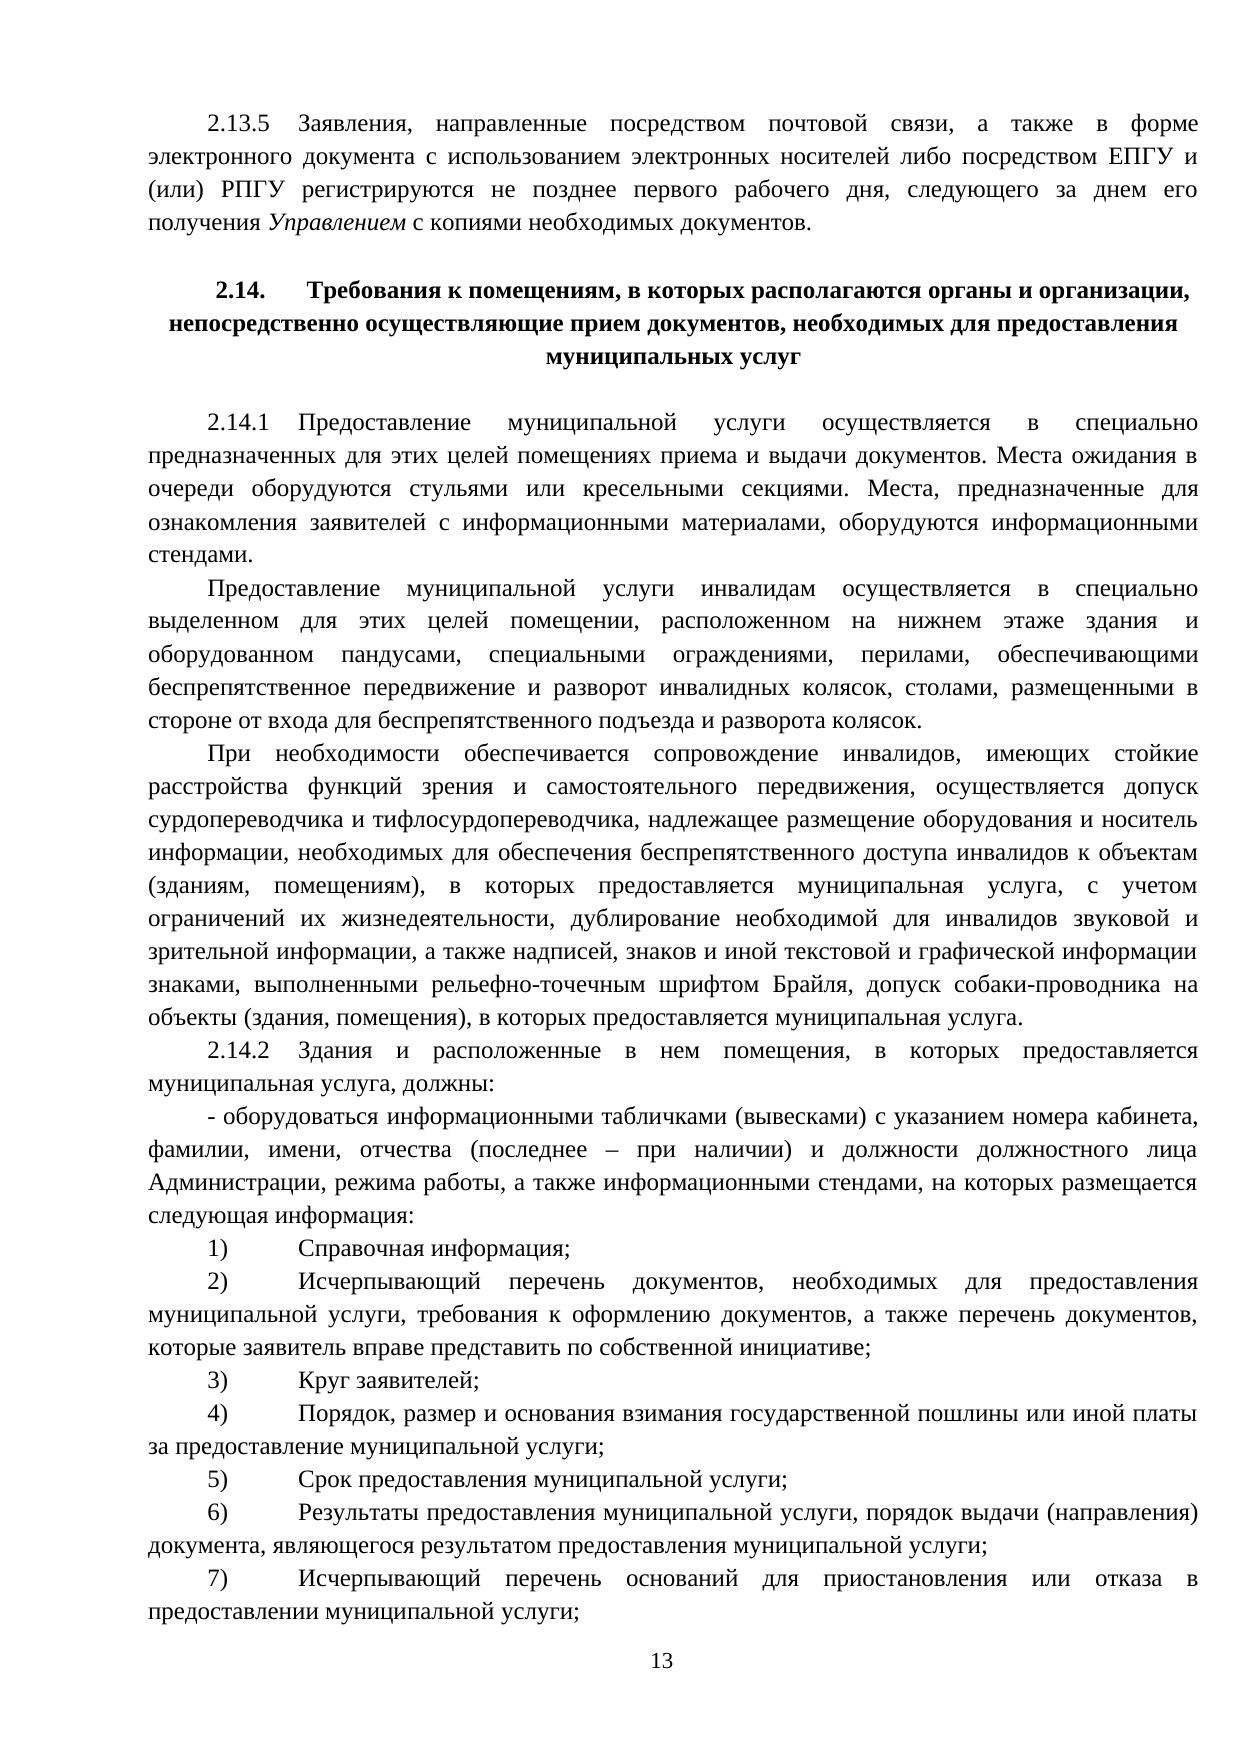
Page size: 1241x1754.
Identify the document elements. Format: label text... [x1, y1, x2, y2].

list Порядок, размер и основания взимания государственной пошлины или иной платы за предоставление муниципальной услуги; [148, 1398, 1198, 1460]
list Исчерпывающий перечень документов, необходимых для предоставления муниципальной услуги, требования к оформлению документов, а также перечень документов, которые заявитель вправе представить по собственной инициативе; [148, 1266, 1198, 1361]
subtitle Требования к помещениям, в которых располагаются органы и организации, непосредственно осуществляющие прием документов, необходимых для предоставления муниципальных услуг [148, 275, 1198, 370]
list Исчерпывающий перечень оснований для приостановления или отказа в предоставлении муниципальной услуги; [148, 1563, 1198, 1625]
text Предоставление муниципальной услуги инвалидам осуществляется в специально выделенном для этих целей помещении, расположенном на нижнем этаже здания и оборудованном пандусами, специальными ограждениями, перилами, обеспечивающими беспрепятственное передвижение и разворот инвалидных колясок, столами, размещенными в стороне от входа для беспрепятственного подъезда и разворота колясок. [148, 573, 1198, 733]
list Результаты предоставления муниципальной услуги, порядок выдачи (направления) документа, являющегося результатом предоставления муниципальной услуги; [148, 1497, 1198, 1559]
list Срок предоставления муниципальной услуги; [148, 1464, 1198, 1493]
list оборудоваться информационными табличками (вывесками) с указанием номера кабинета, фамилии, имени, отчества (последнее – при наличии) и должности должностного лица Администрации, режима работы, а также информационными стендами, на которых размещается следующая информация: [148, 1101, 1198, 1229]
text При необходимости обеспечивается сопровождение инвалидов, имеющих стойкие расстройства функций зрения и самостоятельного передвижения, осуществляется допуск сурдопереводчика и тифлосурдопереводчика, надлежащее размещение оборудования и носитель информации, необходимых для обеспечения беспрепятственного доступа инвалидов к объектам (зданиям, помещениям), в которых предоставляется муниципальная услуга, с учетом ограничений их жизнедеятельности, дублирование необходимой для инвалидов звуковой и зрительной информации, а также надписей, знаков и иной текстовой и графической информации знаками, выполненными рельефно-точечным шрифтом Брайля, допуск собаки-проводника на объекты (здания, помещения), в которых предоставляется муниципальная услуга. [148, 738, 1198, 1031]
list Здания и расположенные в нем помещения, в которых предоставляется муниципальная услуга, должны: [148, 1035, 1198, 1097]
list Заявления, направленные посредством почтовой связи, а также в форме электронного документа с использованием электронных носителей либо посредством ЕПГУ и (или) РПГУ регистрируются не позднее первого рабочего дня, следующего за днем его получения Управлением с копиями необходимых документов. [148, 108, 1198, 236]
list Круг заявителей; [148, 1365, 1198, 1394]
list Предоставление муниципальной услуги осуществляется в специально предназначенных для этих целей помещениях приема и выдачи документов. Места ожидания в очереди оборудуются стульями или кресельными секциями. Места, предназначенные для ознакомления заявителей с информационными материалами, оборудуются информационными стендами. [148, 407, 1198, 568]
list Справочная информация; [148, 1233, 1198, 1262]
